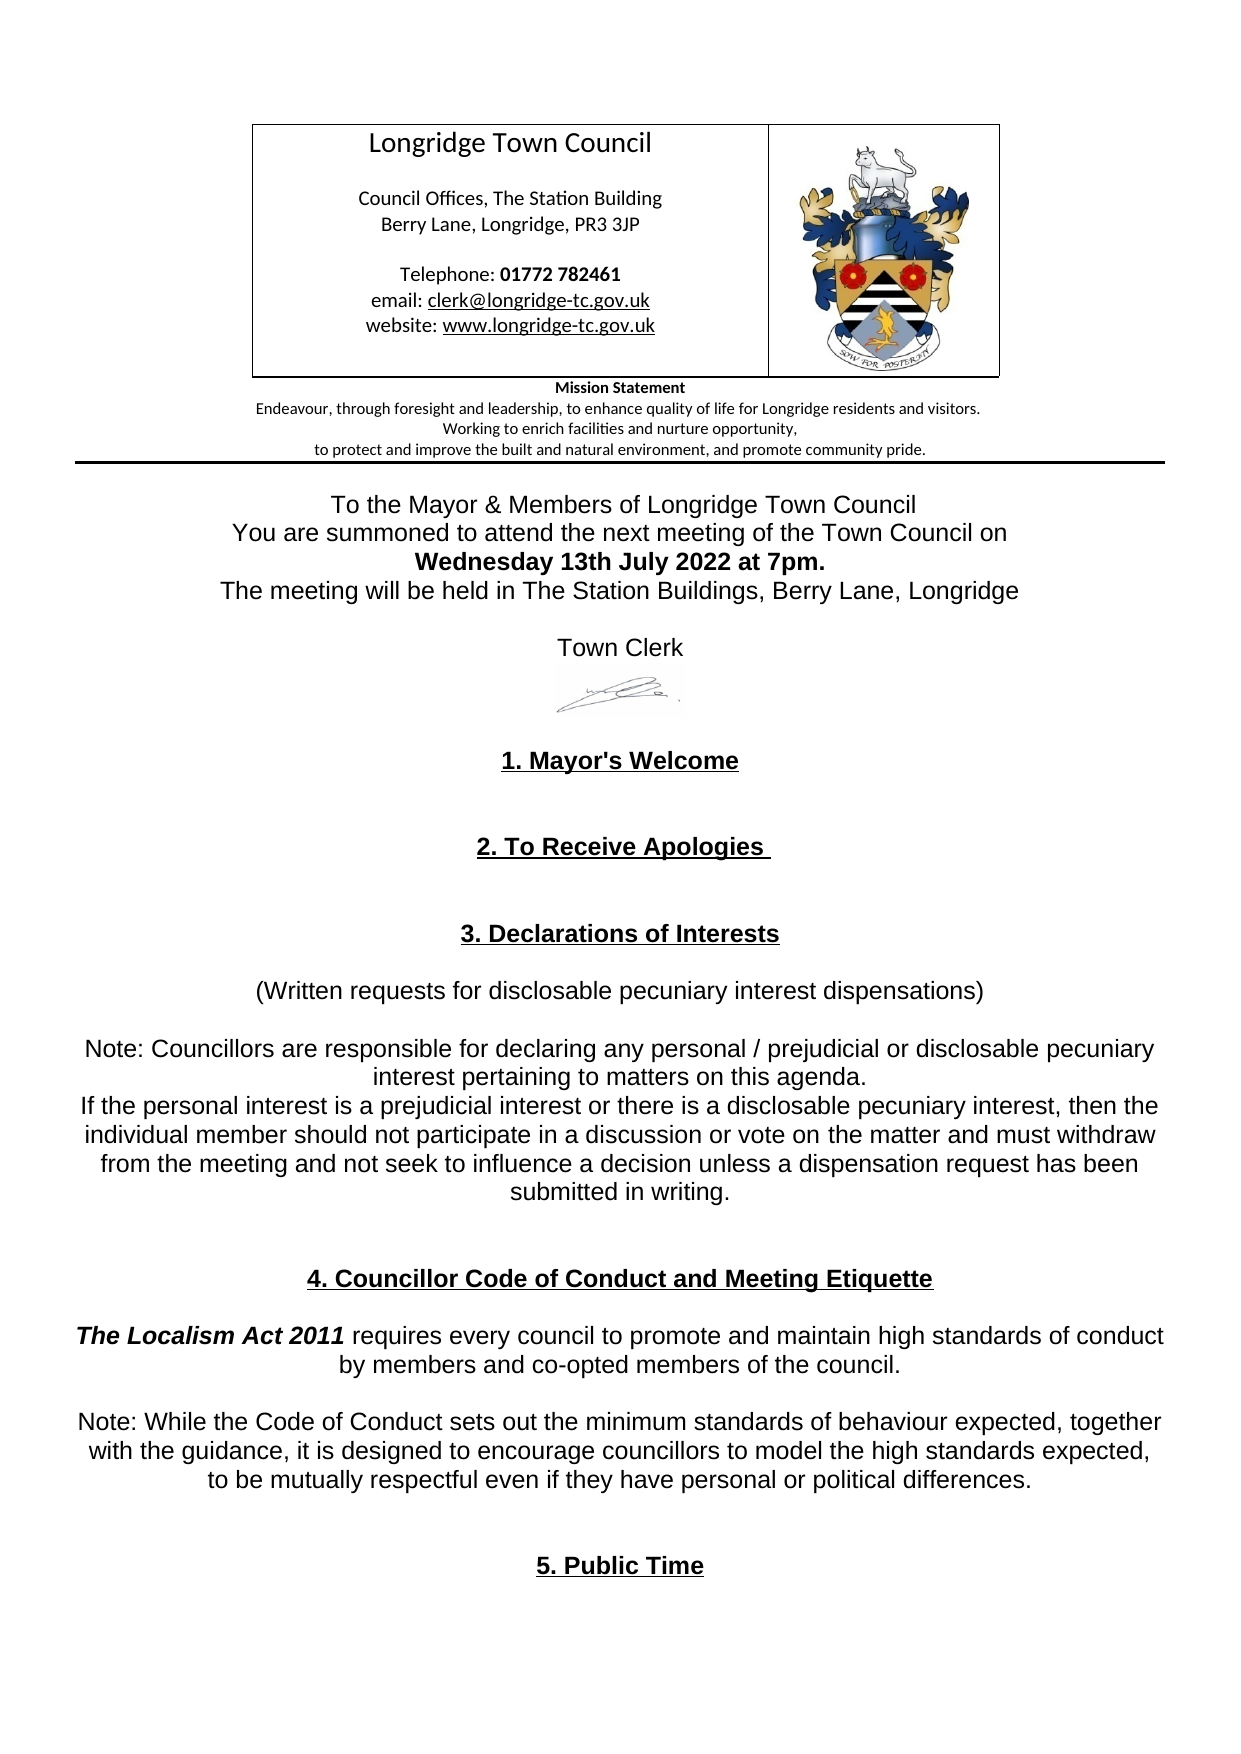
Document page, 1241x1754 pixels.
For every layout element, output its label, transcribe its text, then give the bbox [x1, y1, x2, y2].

text Mission Statement [75, 378, 1165, 398]
text Endeavour, through foresight and leadership, to enhance quality of life for Longridge residents and visitors. [75, 398, 1165, 418]
text The Localism Act 2011 requires every council to promote and maintain high standards of conduct by members and co-opted members of the council. [75, 1321, 1165, 1378]
text You are summoned to attend the next meeting of the Town Council on [75, 518, 1165, 547]
text Wednesday 13th July 2022 at 7pm. [75, 547, 1165, 576]
text The meeting will be held in The Station Buildings, Berry Lane, Longridge [75, 576, 1165, 605]
text 4. Councillor Code of Conduct and Meeting Etiquette [75, 1263, 1165, 1292]
text Town Clerk [75, 633, 1165, 662]
table_header Longridge Town Council Council Offices, The Station Building Berry Lane, Longridge, PR3 3JP Telephone: 01772 782461 email: clerk@longridge-tc.gov.uk website: www.longridge-tc.gov.uk [253, 125, 768, 376]
text Working to enrich facilities and nurture opportunity, [75, 418, 1165, 439]
text Note: Councillors are responsible for declaring any personal / prejudicial or disclosable pecuniary interest pertaining to matters on this agenda. [75, 1033, 1165, 1091]
text to protect and improve the built and natural environment, and promote community pride. [75, 439, 1165, 461]
table_header [769, 125, 999, 376]
text If the personal interest is a prejudicial interest or there is a disclosable pecuniary interest, then the individual member should not participate in a discussion or vote on the matter and must withdraw from the meeting and not seek to influence a decision unless a dispensation request has been submitted in writing. [75, 1091, 1165, 1206]
text 1. Mayor's Welcome [75, 746, 1165, 775]
text 2. To Receive Apologies [75, 832, 1165, 861]
text To the Mayor & Members of Longridge Town Council [75, 490, 1165, 518]
text (Written requests for disclosable pecuniary interest dispensations) [75, 976, 1165, 1005]
picture [554, 662, 687, 718]
text 3. Declarations of Interests [75, 918, 1165, 947]
text 5. Public Time [75, 1551, 1165, 1580]
